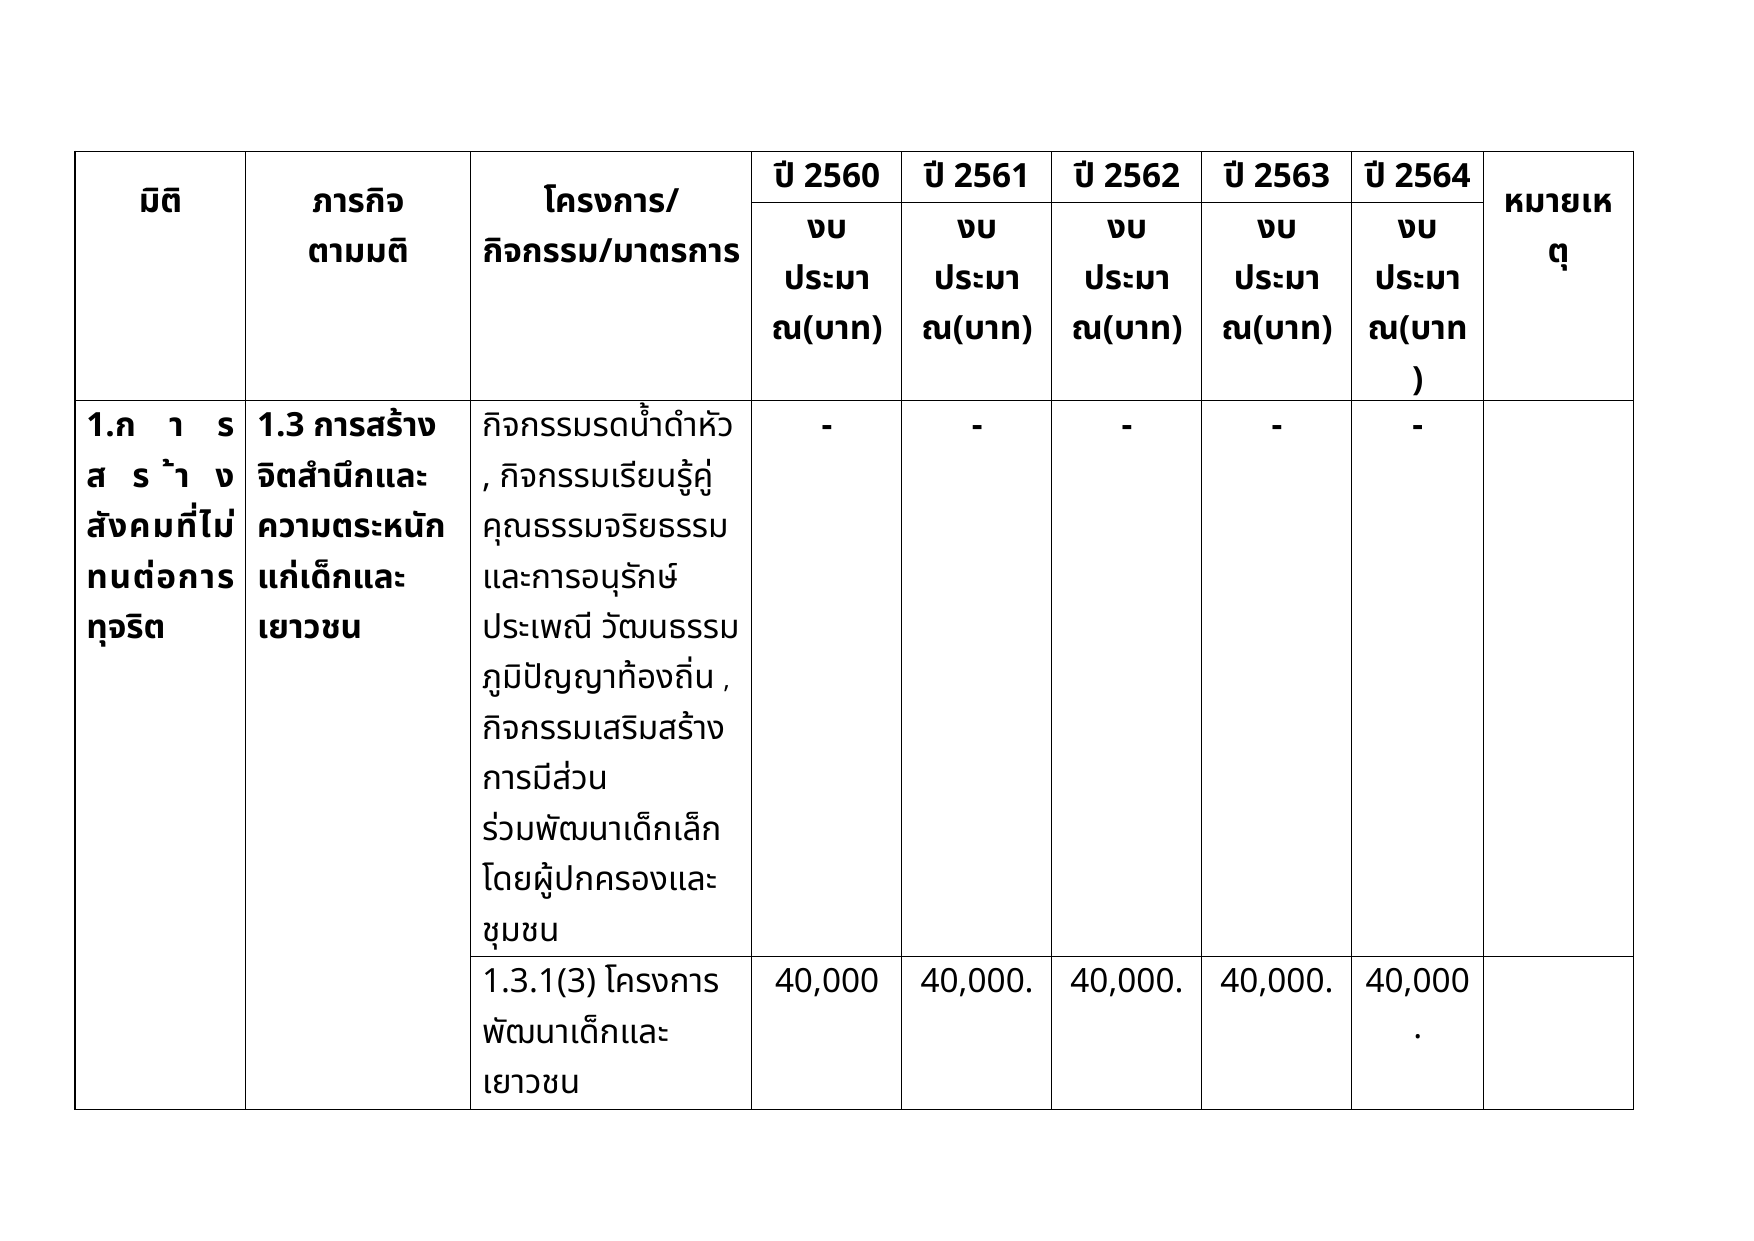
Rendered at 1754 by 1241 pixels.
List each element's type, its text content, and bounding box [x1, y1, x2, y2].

table_header ปี 2563 [1202, 152, 1351, 202]
table_cell [1484, 957, 1633, 1108]
table_cell - [1202, 401, 1351, 956]
table_cell กิจกรรมรดน้ำดำหัว , กิจกรรมเรียนรู้คู่คุณธรรมจริยธรรมและการอนุรักษ์ประเพณี วัฒนธรรม ภูมิปัญญาท้องถิ่น , กิจกรรมเสริมสร้างการมีส่วนร่วมพัฒนาเด็กเล็กโดยผู้ปกครองและชุมชน [471, 401, 751, 956]
table_cell 40,000. [1052, 957, 1201, 1108]
table_cell 1.3 การสร้างจิตสำนึกและความตระหนักแก่เด็กและเยาวชน [246, 401, 470, 1108]
table_header ปี 2561 [902, 152, 1051, 202]
table_cell 40,000. [1202, 957, 1351, 1108]
table_cell งบประมาณ(บาท) [902, 203, 1051, 400]
table_cell - [1052, 401, 1201, 956]
table_cell 40,000 [752, 957, 901, 1108]
table_cell 1.3.1(3) โครงการพัฒนาเด็กและเยาวชน [471, 957, 751, 1108]
table_cell งบประมาณ(บาท) [1202, 203, 1351, 400]
table_cell งบประมาณ(บาท) [752, 203, 901, 400]
table_cell [1484, 401, 1633, 956]
table_cell 40,000. [1352, 957, 1483, 1108]
table_cell - [752, 401, 901, 956]
table_header ปี 2562 [1052, 152, 1201, 202]
table_header มิติ [76, 152, 245, 400]
table_cell 1.การสร้างสังคมที่ไม่ทนต่อการทุจริต [76, 401, 245, 1108]
table_cell 40,000. [902, 957, 1051, 1108]
table_header ภารกิจ ตามมติ [246, 152, 470, 400]
table_header โครงการ/กิจกรรม/มาตรการ [471, 152, 751, 400]
table_cell - [902, 401, 1051, 956]
table_cell งบประมาณ(บาท) [1052, 203, 1201, 400]
table_header ปี 2560 [752, 152, 901, 202]
table_cell - [1352, 401, 1483, 956]
table_header ปี 2564 [1352, 152, 1483, 202]
table_cell งบประมาณ(บาท) [1352, 203, 1483, 400]
table_header หมายเหตุ [1484, 152, 1633, 400]
